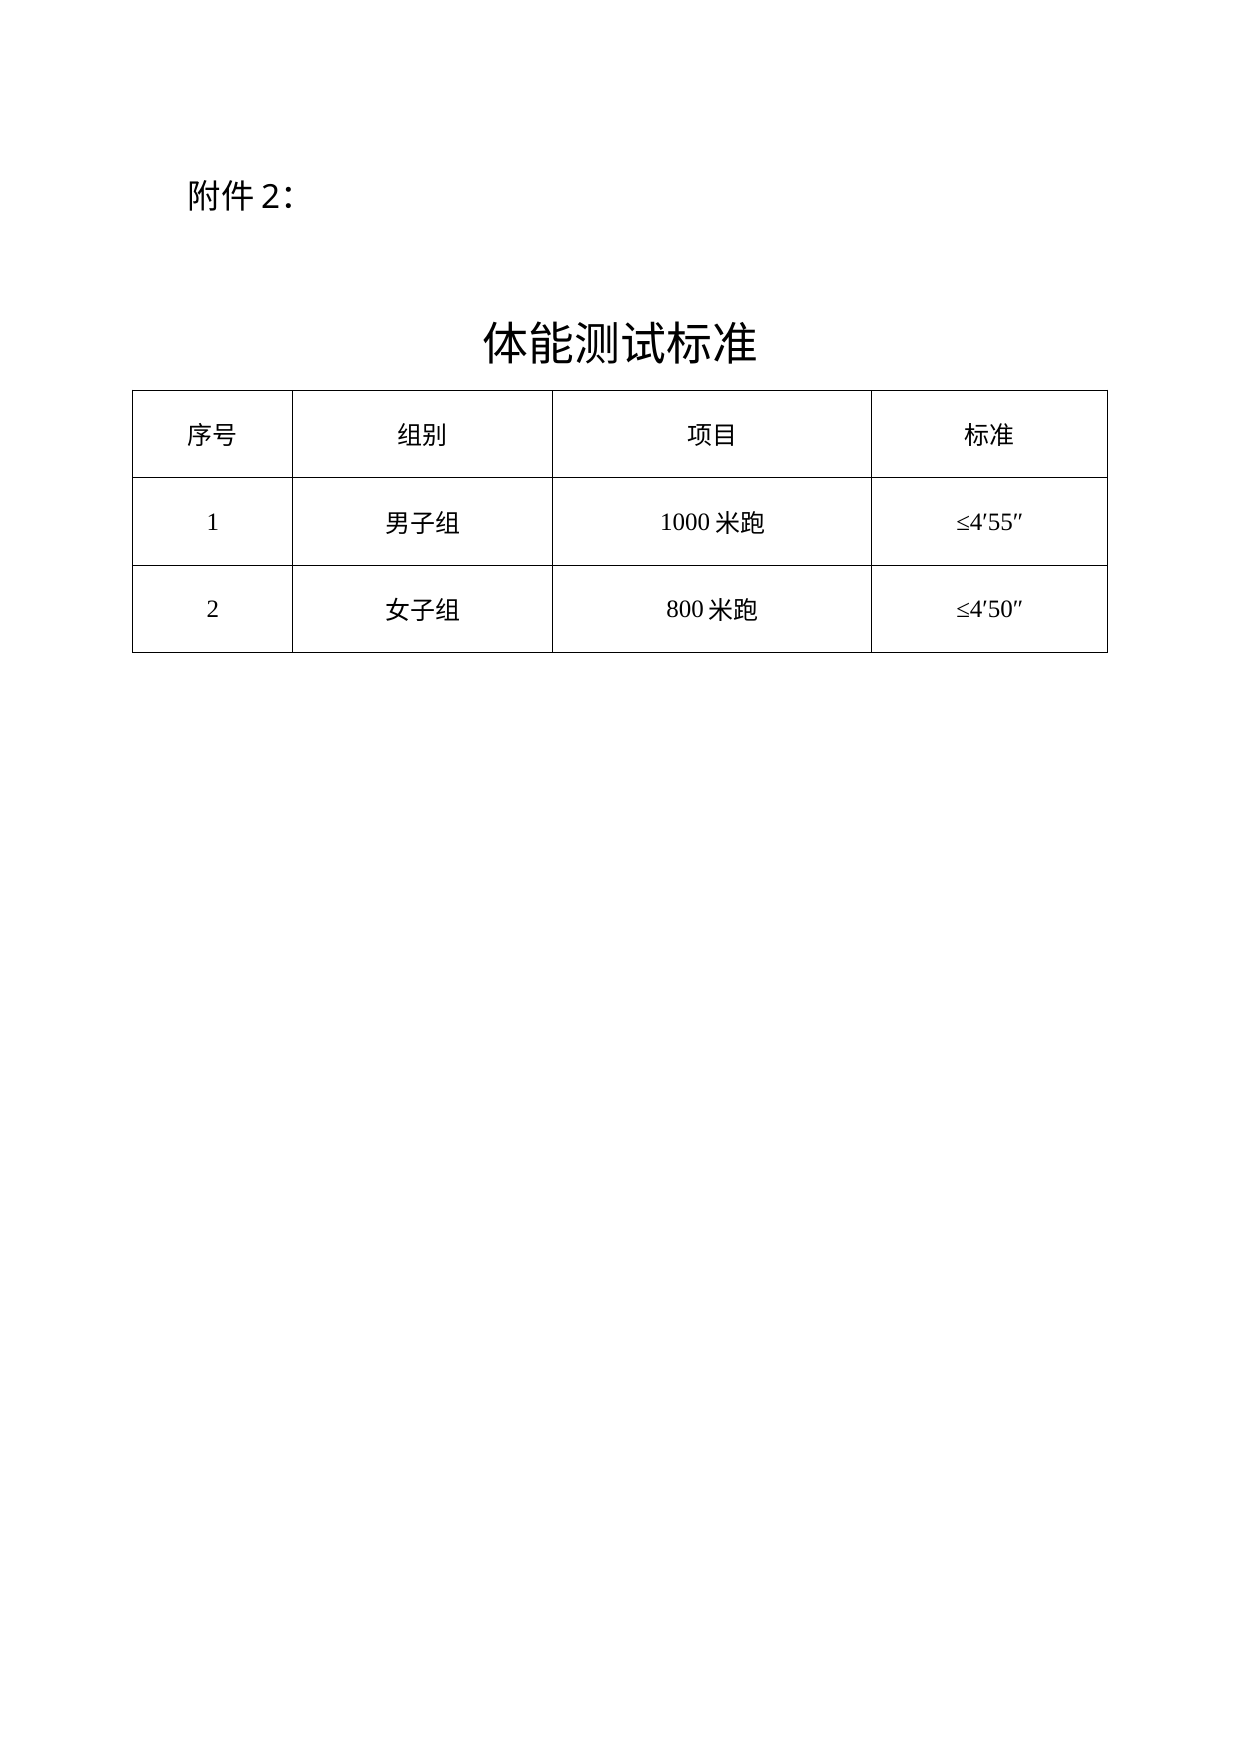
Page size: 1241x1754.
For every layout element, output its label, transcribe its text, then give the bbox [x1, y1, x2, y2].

table_header 标准 [872, 391, 1107, 477]
table_cell 2 [133, 566, 292, 652]
text 体能测试标准 [187, 292, 1053, 389]
table_cell ≤4′50″ [872, 566, 1107, 652]
table_header 序号 [133, 391, 292, 477]
table_cell 1 [133, 478, 292, 564]
table_header 组别 [293, 391, 552, 477]
table_cell 1000米跑 [553, 478, 871, 564]
table_cell 男子组 [293, 478, 552, 564]
table_cell ≤4′55″ [872, 478, 1107, 564]
table_cell 女子组 [293, 566, 552, 652]
text 附件2： [187, 162, 1053, 227]
table_cell 800米跑 [553, 566, 871, 652]
table_header 项目 [553, 391, 871, 477]
